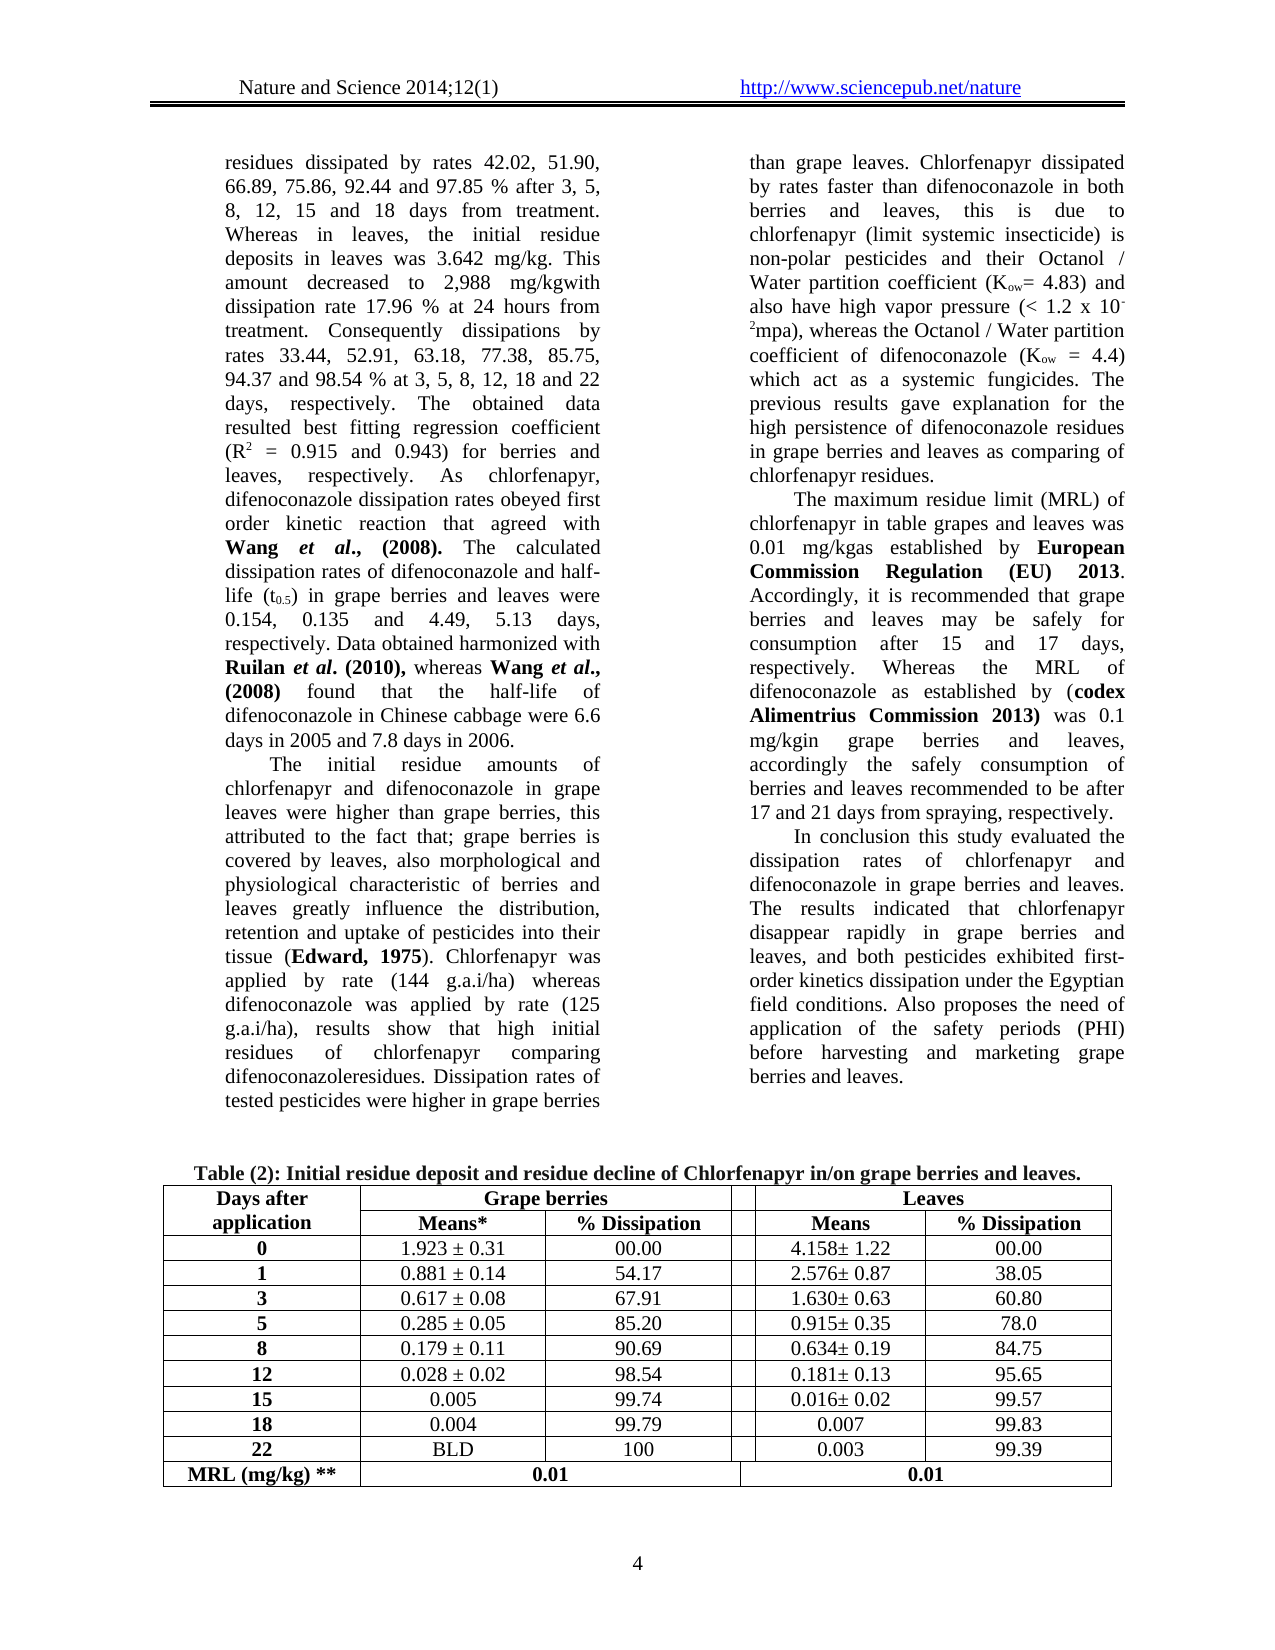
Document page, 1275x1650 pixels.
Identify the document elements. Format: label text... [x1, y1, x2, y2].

table_cell 67.91 [546, 1286, 731, 1310]
table_cell 00.00 [926, 1236, 1111, 1260]
table_cell 8 [164, 1336, 360, 1360]
table_cell 60.80 [926, 1286, 1111, 1310]
table_cell 0.01 [741, 1462, 1111, 1486]
table_cell 85.20 [546, 1311, 731, 1335]
table_cell [732, 1311, 755, 1335]
table_cell 0.881 ± 0.14 [361, 1261, 545, 1285]
table_cell 99.83 [926, 1412, 1111, 1436]
table_cell [732, 1211, 755, 1235]
table_cell 95.65 [926, 1361, 1111, 1386]
table_cell 0.01 [361, 1462, 740, 1486]
table_cell 78.0 [926, 1311, 1111, 1335]
table_cell 98.54 [546, 1361, 731, 1386]
table_cell 99.79 [546, 1412, 731, 1436]
table_header Leaves [756, 1186, 1111, 1210]
table_cell 00.00 [546, 1236, 731, 1260]
table_cell % Dissipation [546, 1211, 731, 1235]
table_cell 84.75 [926, 1336, 1111, 1360]
table_cell 4.158± 1.22 [756, 1236, 925, 1260]
table_cell MRL (mg/kg) ** [164, 1462, 360, 1486]
table_cell 90.69 [546, 1336, 731, 1360]
table_cell 99.39 [926, 1437, 1111, 1461]
table_cell BLD [361, 1437, 545, 1461]
table_cell Means* [361, 1211, 545, 1235]
table_header [732, 1186, 755, 1210]
table_cell 2.576± 0.87 [756, 1261, 925, 1285]
table_cell [732, 1236, 755, 1260]
table_cell [732, 1437, 755, 1461]
table_cell 99.57 [926, 1387, 1111, 1411]
table_cell 0 [164, 1236, 360, 1260]
table_header Grape berries [361, 1186, 731, 1210]
table_cell 3 [164, 1286, 360, 1310]
table_cell 0.003 [756, 1437, 925, 1461]
text The initial residue amounts of chlorfenapyr and difenoconazole in grape leaves were higher than grape berries, this attributed to the fact that; grape berries is covered by leaves, also morphological and physiological characteristic of berries and leaves greatly influence the distribution, retention and uptake of pesticides into their tissue (Edward, 1975). Chlorfenapyr was applied by rate (144 g.a.i/ha) whereas difenoconazole was applied by rate (125 g.a.i/ha), results show that high initial residues of chlorfenapyr comparing difenoconazoleresidues. Dissipation rates of tested pesticides were higher in grape berries than grape leaves. Chlorfenapyr dissipated by rates faster than difenoconazole in both berries and leaves, this is due to chlorfenapyr (limit systemic insecticide) is non-polar pesticides and their Octanol / Water partition coefficient (Kow= 4.83) and also have high vapor pressure (< 1.2 x 10-2mpa), whereas the Octanol / Water partition coefficient of difenoconazole (Kow = 4.4) which act as a systemic fungicides. The previous results gave explanation for the high persistence of difenoconazole residues in grape berries and leaves as comparing of chlorfenapyr residues. [225, 752, 601, 1112]
table_cell [732, 1387, 755, 1411]
table_cell 54.17 [546, 1261, 731, 1285]
table_cell [732, 1286, 755, 1310]
table_cell 5 [164, 1311, 360, 1335]
table_cell % Dissipation [926, 1211, 1111, 1235]
table_cell [732, 1361, 755, 1386]
table_cell 22 [164, 1437, 360, 1461]
table_cell 0.004 [361, 1412, 545, 1436]
table_cell 18 [164, 1412, 360, 1436]
text The maximum residue limit (MRL) of chlorfenapyr in table grapes and leaves was 0.01 mg/kgas established by European Commission Regulation (EU) 2013. Accordingly, it is recommended that grape berries and leaves may be safely for consumption after 15 and 17 days, respectively. Whereas the MRL of difenoconazole as established by (codex Alimentrius Commission 2013) was 0.1 mg/kgin grape berries and leaves, accordingly the safely consumption of berries and leaves recommended to be after 17 and 21 days from spraying, respectively. [749, 487, 1125, 824]
table_cell 0.181± 0.13 [756, 1361, 925, 1386]
table_cell 0.007 [756, 1412, 925, 1436]
table_cell 0.915± 0.35 [756, 1311, 925, 1335]
table_cell 1.923 ± 0.31 [361, 1236, 545, 1260]
table_cell 99.74 [546, 1387, 731, 1411]
table_cell Means [756, 1211, 925, 1235]
table_cell 15 [164, 1387, 360, 1411]
table_cell 0.634± 0.19 [756, 1336, 925, 1360]
table_cell 0.179 ± 0.11 [361, 1336, 545, 1360]
table_cell 1.630± 0.63 [756, 1286, 925, 1310]
table_cell 0.617 ± 0.08 [361, 1286, 545, 1310]
table_cell 0.005 [361, 1387, 545, 1411]
table_cell 1 [164, 1261, 360, 1285]
text The initial residue amounts of chlorfenapyr and difenoconazole in grape leaves were higher than grape berries, this attributed to the fact that; grape berries is covered by leaves, also morphological and physiological characteristic of berries and leaves greatly influence the distribution, retention and uptake of pesticides into their tissue (Edward, 1975). Chlorfenapyr was applied by rate (144 g.a.i/ha) whereas difenoconazole was applied by rate (125 g.a.i/ha), results show that high initial residues of chlorfenapyr comparing difenoconazoleresidues. Dissipation rates of tested pesticides were higher in grape berries than grape leaves. Chlorfenapyr dissipated by rates faster than difenoconazole in both berries and leaves, this is due to chlorfenapyr (limit systemic insecticide) is non-polar pesticides and their Octanol / Water partition coefficient (Kow= 4.83) and also have high vapor pressure (< 1.2 x 10-2mpa), whereas the Octanol / Water partition coefficient of difenoconazole (Kow = 4.4) which act as a systemic fungicides. The previous results gave explanation for the high persistence of difenoconazole residues in grape berries and leaves as comparing of chlorfenapyr residues. [749, 150, 1125, 487]
table_cell 0.285 ± 0.05 [361, 1311, 545, 1335]
table_cell [732, 1261, 755, 1285]
table_cell 12 [164, 1361, 360, 1386]
text In conclusion this study evaluated the dissipation rates of chlorfenapyr and difenoconazole in grape berries and leaves. The results indicated that chlorfenapyr disappear rapidly in grape berries and leaves, and both pesticides exhibited first-order kinetics dissipation under the Egyptian field conditions. Also proposes the need of application of the safety periods (PHI) before harvesting and marketing grape berries and leaves. [749, 824, 1125, 1088]
table_cell 38.05 [926, 1261, 1111, 1285]
table_cell [732, 1336, 755, 1360]
table_cell 0.028 ± 0.02 [361, 1361, 545, 1386]
table_cell 100 [546, 1437, 731, 1461]
table_cell 0.016± 0.02 [756, 1387, 925, 1411]
text Table (2): Initial residue deposit and residue decline of Chlorfenapyr in/on grape berries and leaves. [150, 1161, 1125, 1185]
table_header Days after application [164, 1186, 360, 1235]
table_cell [732, 1412, 755, 1436]
